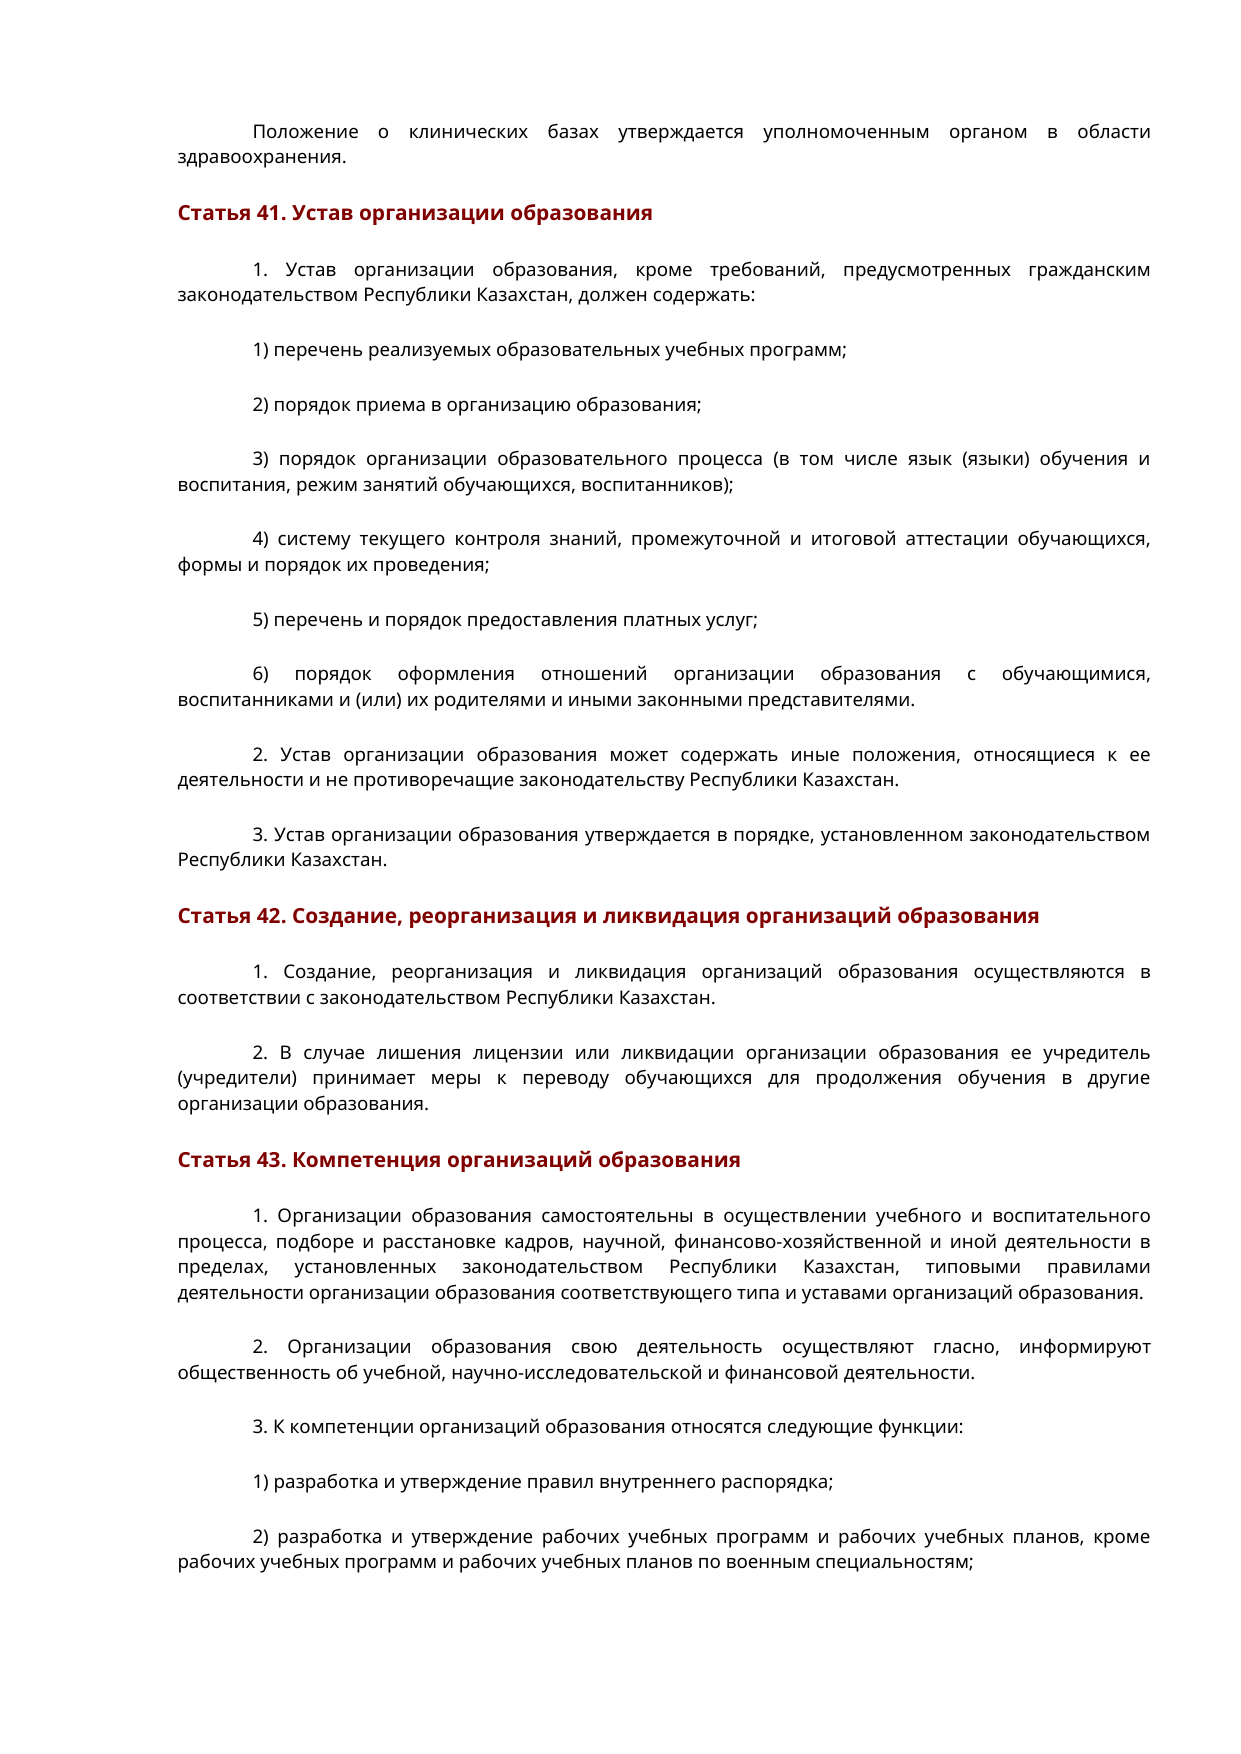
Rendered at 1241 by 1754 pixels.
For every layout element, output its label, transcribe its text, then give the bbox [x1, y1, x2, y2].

text Статья 43. Компетенция организаций образования [177, 1145, 1152, 1173]
text 3. Устав организации образования утверждается в порядке, установленном законодательством Республики Казахстан. [177, 821, 1152, 872]
text 2) разработка и утверждение рабочих учебных программ и рабочих учебных планов, кроме рабочих учебных программ и рабочих учебных планов по военным специальностям; [177, 1523, 1152, 1574]
text 1. Устав организации образования, кроме требований, предусмотренных гражданским законодательством Республики Казахстан, должен содержать: [177, 256, 1152, 307]
text 2. Устав организации образования может содержать иные положения, относящиеся к ее деятельности и не противоречащие законодательству Республики Казахстан. [177, 741, 1152, 792]
text Положение о клинических базах утверждается уполномоченным органом в области здравоохранения. [177, 118, 1152, 169]
text 1) перечень реализуемых образовательных учебных программ; [177, 336, 1152, 362]
text 3. К компетенции организаций образования относятся следующие функции: [177, 1414, 1152, 1439]
text 2. Организации образования свою деятельность осуществляют гласно, информируют общественность об учебной, научно-исследовательской и финансовой деятельности. [177, 1334, 1152, 1385]
text 3) порядок организации образовательного процесса (в том числе язык (языки) обучения и воспитания, режим занятий обучающихся, воспитанников); [177, 446, 1152, 497]
text 5) перечень и порядок предоставления платных услуг; [177, 606, 1152, 631]
text 2. В случае лишения лицензии или ликвидации организации образования ее учредитель (учредители) принимает меры к переводу обучающихся для продолжения обучения в другие организации образования. [177, 1039, 1152, 1116]
text 1. Организации образования самостоятельны в осуществлении учебного и воспитательного процесса, подборе и расстановке кадров, научной, финансово-хозяйственной и иной деятельности в пределах, установленных законодательством Республики Казахстан, типовыми правилами деятельности организации образования соответствующего типа и уставами организаций образования. [177, 1202, 1152, 1304]
text 4) систему текущего контроля знаний, промежуточной и итоговой аттестации обучающихся, формы и порядок их проведения; [177, 526, 1152, 577]
text 6) порядок оформления отношений организации образования с обучающимися, воспитанниками и (или) их родителями и иными законными представителями. [177, 661, 1152, 712]
text 1. Создание, реорганизация и ликвидация организаций образования осуществляются в соответствии с законодательством Республики Казахстан. [177, 959, 1152, 1010]
text 2) порядок приема в организацию образования; [177, 391, 1152, 416]
text Статья 41. Устав организации образования [177, 198, 1152, 227]
text Статья 42. Создание, реорганизация и ликвидация организаций образования [177, 901, 1152, 930]
text 1) разработка и утверждение правил внутреннего распорядка; [177, 1468, 1152, 1494]
